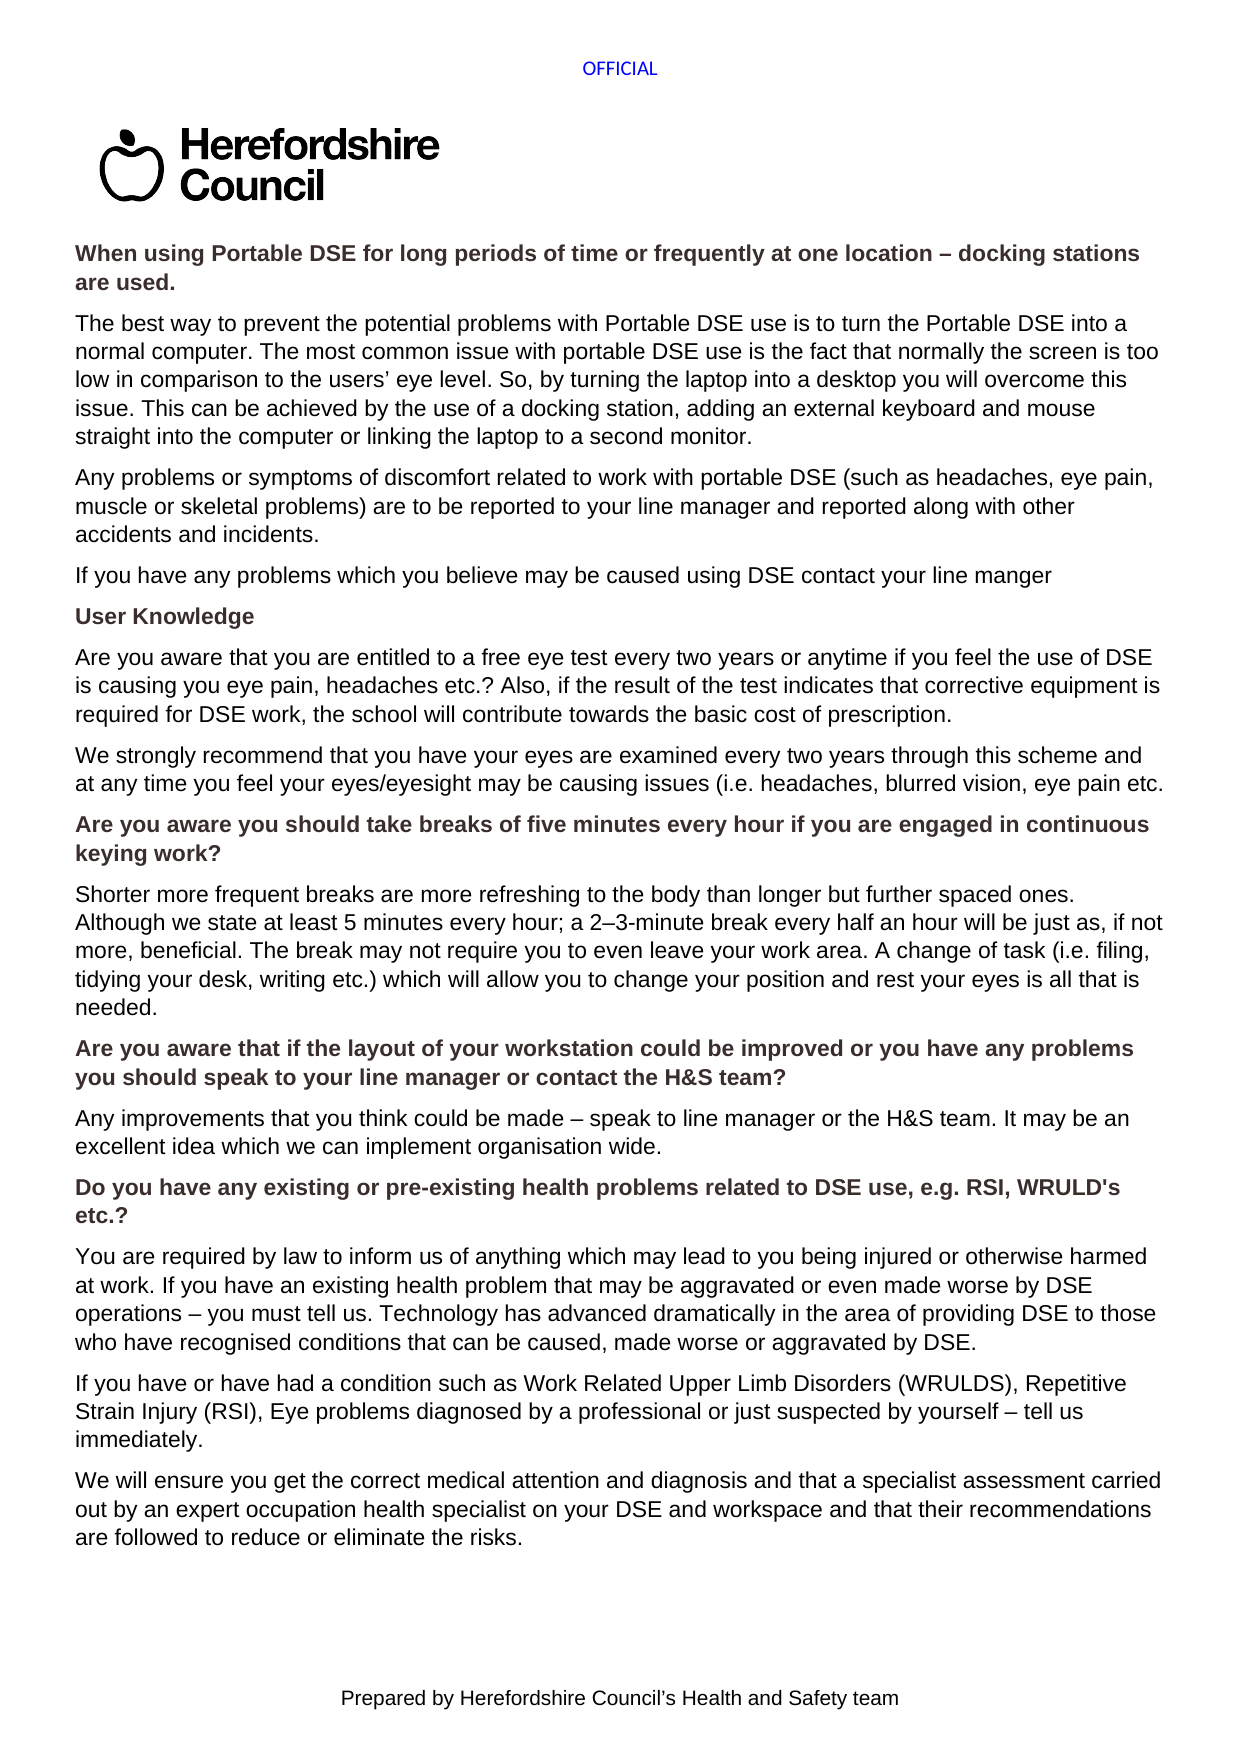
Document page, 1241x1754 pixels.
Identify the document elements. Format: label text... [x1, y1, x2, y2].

text Are you aware that you are entitled to a free eye test every two years or anytime if you feel the use of DSE is causing you eye pain, headaches etc.? Also, if the result of the test indicates that corrective equipment is required for DSE work, the school will contribute towards the basic cost of prescription. [75, 644, 1165, 727]
text When using Portable DSE for long periods of time or frequently at one location – docking stations are used. [75, 240, 1165, 295]
text The best way to prevent the potential problems with Portable DSE use is to turn the Portable DSE into a normal computer. The most common issue with portable DSE use is the fact that normally the screen is too low in comparison to the users’ eye level. So, by turning the laptop into a desktop you will overcome this issue. This can be achieved by the use of a docking station, adding an external keyboard and mouse straight into the computer or linking the laptop to a second monitor. [75, 309, 1165, 450]
picture [75, 101, 470, 226]
text Any improvements that you think could be made – speak to line manager or the H&S team. It may be an excellent idea which we can implement organisation wide. [75, 1104, 1165, 1159]
text Are you aware that if the layout of your workstation could be improved or you have any problems you should speak to your line manager or contact the H&S team? [75, 1035, 1165, 1090]
text Do you have any existing or pre-existing health problems related to DSE use, e.g. RSI, WRULD's etc.? [75, 1174, 1165, 1229]
text We strongly recommend that you have your eyes are examined every two years through this scheme and at any time you feel your eyes/eyesight may be causing issues (i.e. headaches, blurred vision, eye pain etc. [75, 742, 1165, 797]
text Any problems or symptoms of discomfort related to work with portable DSE (such as headaches, eye pain, muscle or skeletal problems) are to be reported to your line manager and reported along with other accidents and incidents. [75, 464, 1165, 547]
text User Knowledge [75, 603, 1165, 629]
text If you have or have had a condition such as Work Related Upper Limb Disorders (WRULDS), Repetitive Strain Injury (RSI), Eye problems diagnosed by a professional or just suspected by yourself – tell us immediately. [75, 1369, 1165, 1453]
text Are you aware you should take breaks of five minutes every hour if you are engaged in continuous keying work? [75, 811, 1165, 866]
text Shorter more frequent breaks are more refreshing to the body than longer but further spaced ones. Although we state at least 5 minutes every hour; a 2–3-minute break every half an hour will be just as, if not more, beneficial. The break may not require you to even leave your work area. A change of task (i.e. filing, tidying your desk, writing etc.) which will allow you to change your position and rest your eyes is all that is needed. [75, 881, 1165, 1021]
text If you have any problems which you believe may be caused using DSE contact your line manger [75, 562, 1165, 588]
text You are required by law to inform us of anything which may lead to you being injured or otherwise harmed at work. If you have an existing health problem that may be aggravated or even made worse by DSE operations – you must tell us. Technology has advanced dramatically in the area of providing DSE to those who have recognised conditions that can be caused, made worse or aggravated by DSE. [75, 1243, 1165, 1355]
text We will ensure you get the correct medical attention and diagnosis and that a specialist assessment carried out by an expert occupation health specialist on your DSE and workspace and that their recommendations are followed to reduce or eliminate the risks. [75, 1467, 1165, 1551]
